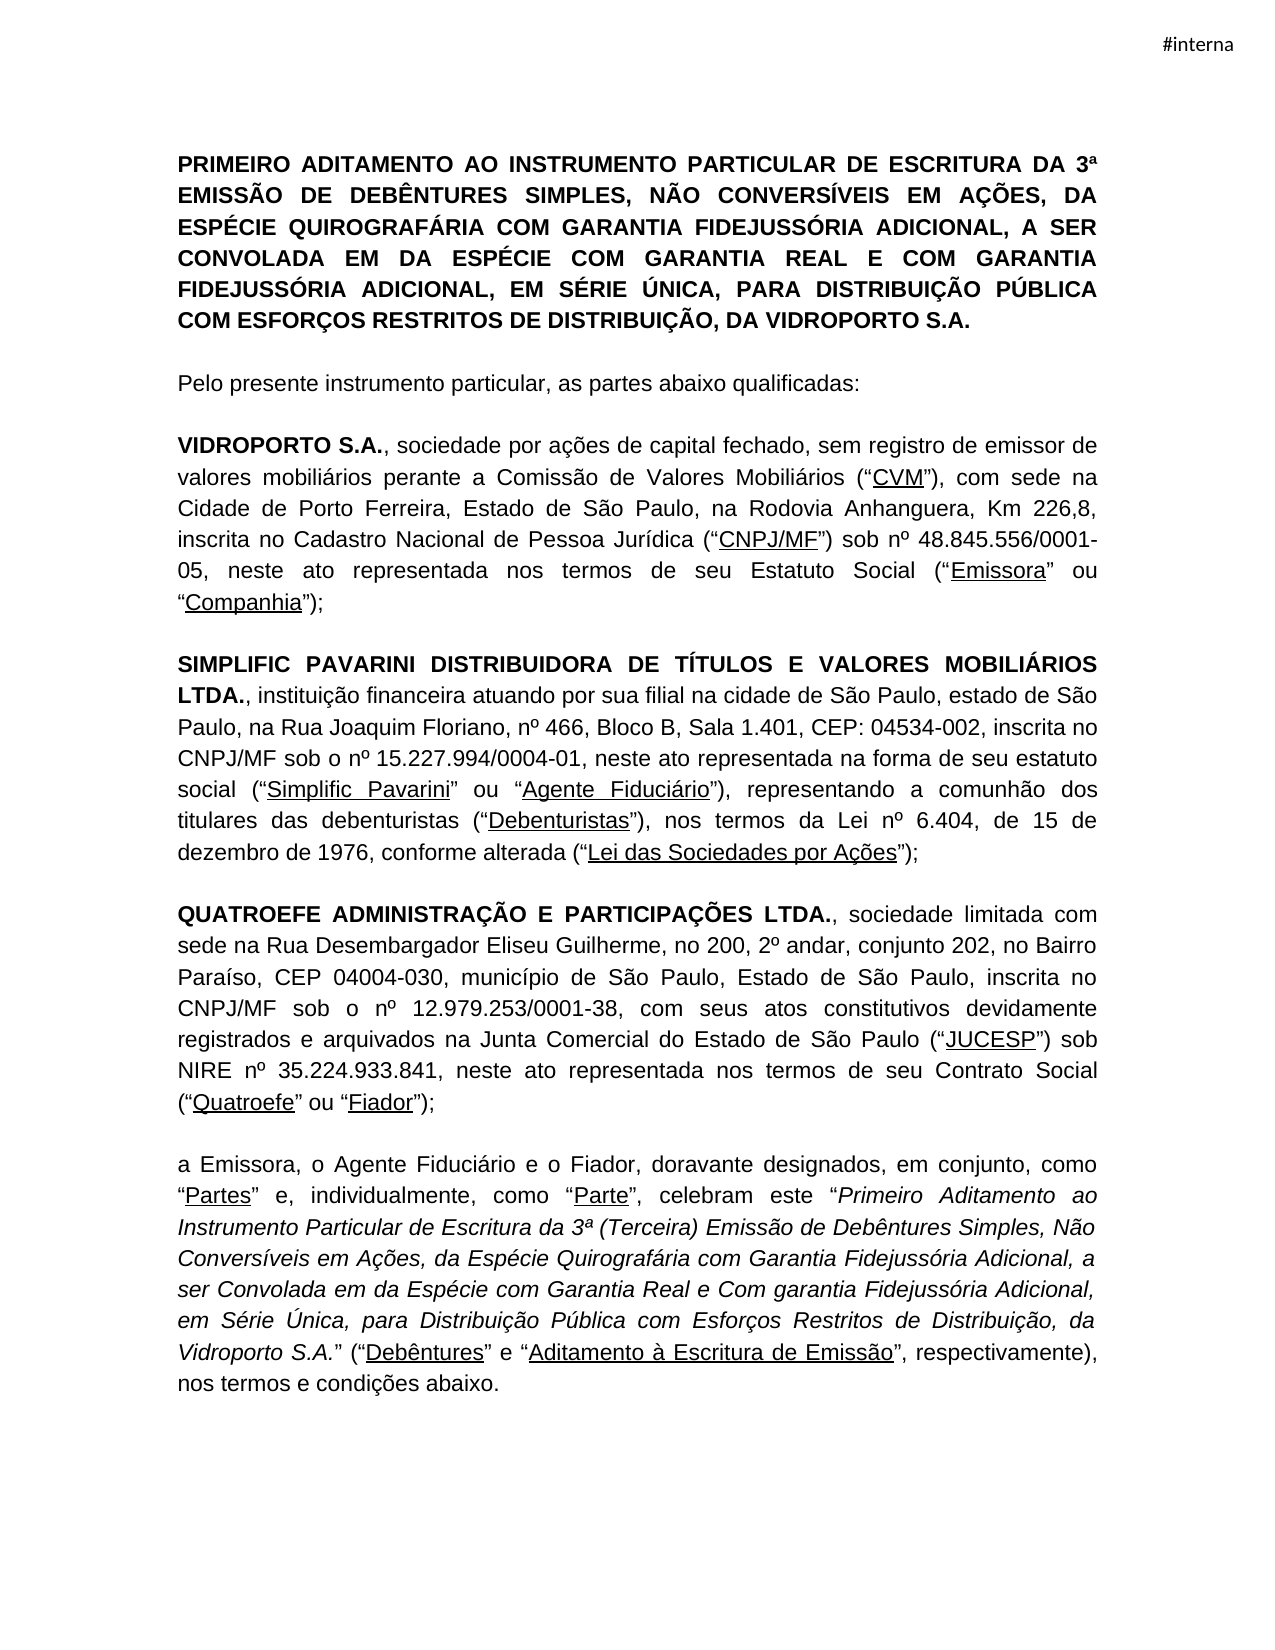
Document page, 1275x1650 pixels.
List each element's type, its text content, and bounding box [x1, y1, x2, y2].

text a Emissora, o Agente Fiduciário e o Fiador, doravante designados, em conjunto, como “Partes” e, individualmente, como “Parte”, celebram este “Primeiro Aditamento ao Instrumento Particular de Escritura da 3ª (Terceira) Emissão de Debêntures Simples, Não Conversíveis em Ações, da Espécie Quirografária com Garantia Fidejussória Adicional, a ser Convolada em da Espécie com Garantia Real e Com garantia Fidejussória Adicional, em Série Única, para Distribuição Pública com Esforços Restritos de Distribuição, da Vidroporto S.A.” (“Debêntures” e “Aditamento à Escritura de Emissão”, respectivamente), nos termos e condições abaixo. [177, 1148, 1098, 1398]
text Quatroefe AdMINISTRAÇÃO E PARTICIPAÇÕES LTDA., sociedade limitada com sede na Rua Desembargador Eliseu Guilherme, no 200, 2º andar, conjunto 202, no Bairro Paraíso, CEP 04004-030, município de São Paulo, Estado de São Paulo, inscrita no CNPJ/MF sob o nº 12.979.253/0001-38, com seus atos constitutivos devidamente registrados e arquivados na Junta Comercial do Estado de São Paulo (“JUCESP”) sob NIRE nº 35.224.933.841, neste ato representada nos termos de seu Contrato Social (“Quatroefe” ou “Fiador”); [177, 898, 1098, 1116]
text Pelo presente instrumento particular, as partes abaixo qualificadas: [177, 366, 1098, 398]
text PRIMEIRO ADITAMENTO AO INSTRUMENTO PARTICULAR DE ESCRITURA DA 3ª EMISSÃO DE DEBÊNTURES SIMPLES, NÃO CONVERSÍVEIS EM AÇÕES, DA ESPÉCIE QUIROGRAFÁRIA COM GARANTIA FIDEJUSSÓRIA ADICIONAL, A SER CONVOLADA EM DA ESPÉCIE COM GARANTIA REAL E COM GARANTIA FIDEJUSSÓRIA ADICIONAL, EM SÉRIE ÚNICA, PARA DISTRIBUIÇÃO PÚBLICA COM ESFORÇOS RESTRITOS DE DISTRIBUIÇÃO, DA Vidroporto S.A. [177, 148, 1098, 335]
text Vidroporto S.A., sociedade por ações de capital fechado, sem registro de emissor de valores mobiliários perante a Comissão de Valores Mobiliários (“CVM”), com sede na Cidade de Porto Ferreira, Estado de São Paulo, na Rodovia Anhanguera, Km 226,8, inscrita no Cadastro Nacional de Pessoa Jurídica (“CNPJ/MF”) sob nº 48.845.556/0001-05, neste ato representada nos termos de seu Estatuto Social (“Emissora” ou “Companhia”); [177, 429, 1098, 616]
text SIMPLIFIC PAVARINI DISTRIBUIDORA DE TÍTULOS E VALORES MOBILIÁRIOS LTDA., instituição financeira atuando por sua filial na cidade de São Paulo, estado de São Paulo, na Rua Joaquim Floriano, nº 466, Bloco B, Sala 1.401, CEP: 04534-002, inscrita no CNPJ/MF sob o nº 15.227.994/0004-01, neste ato representada na forma de seu estatuto social (“Simplific Pavarini” ou “Agente Fiduciário”), representando a comunhão dos titulares das debenturistas (“Debenturistas”), nos termos da Lei nº 6.404, de 15 de dezembro de 1976, conforme alterada (“Lei das Sociedades por Ações”); [177, 648, 1098, 866]
